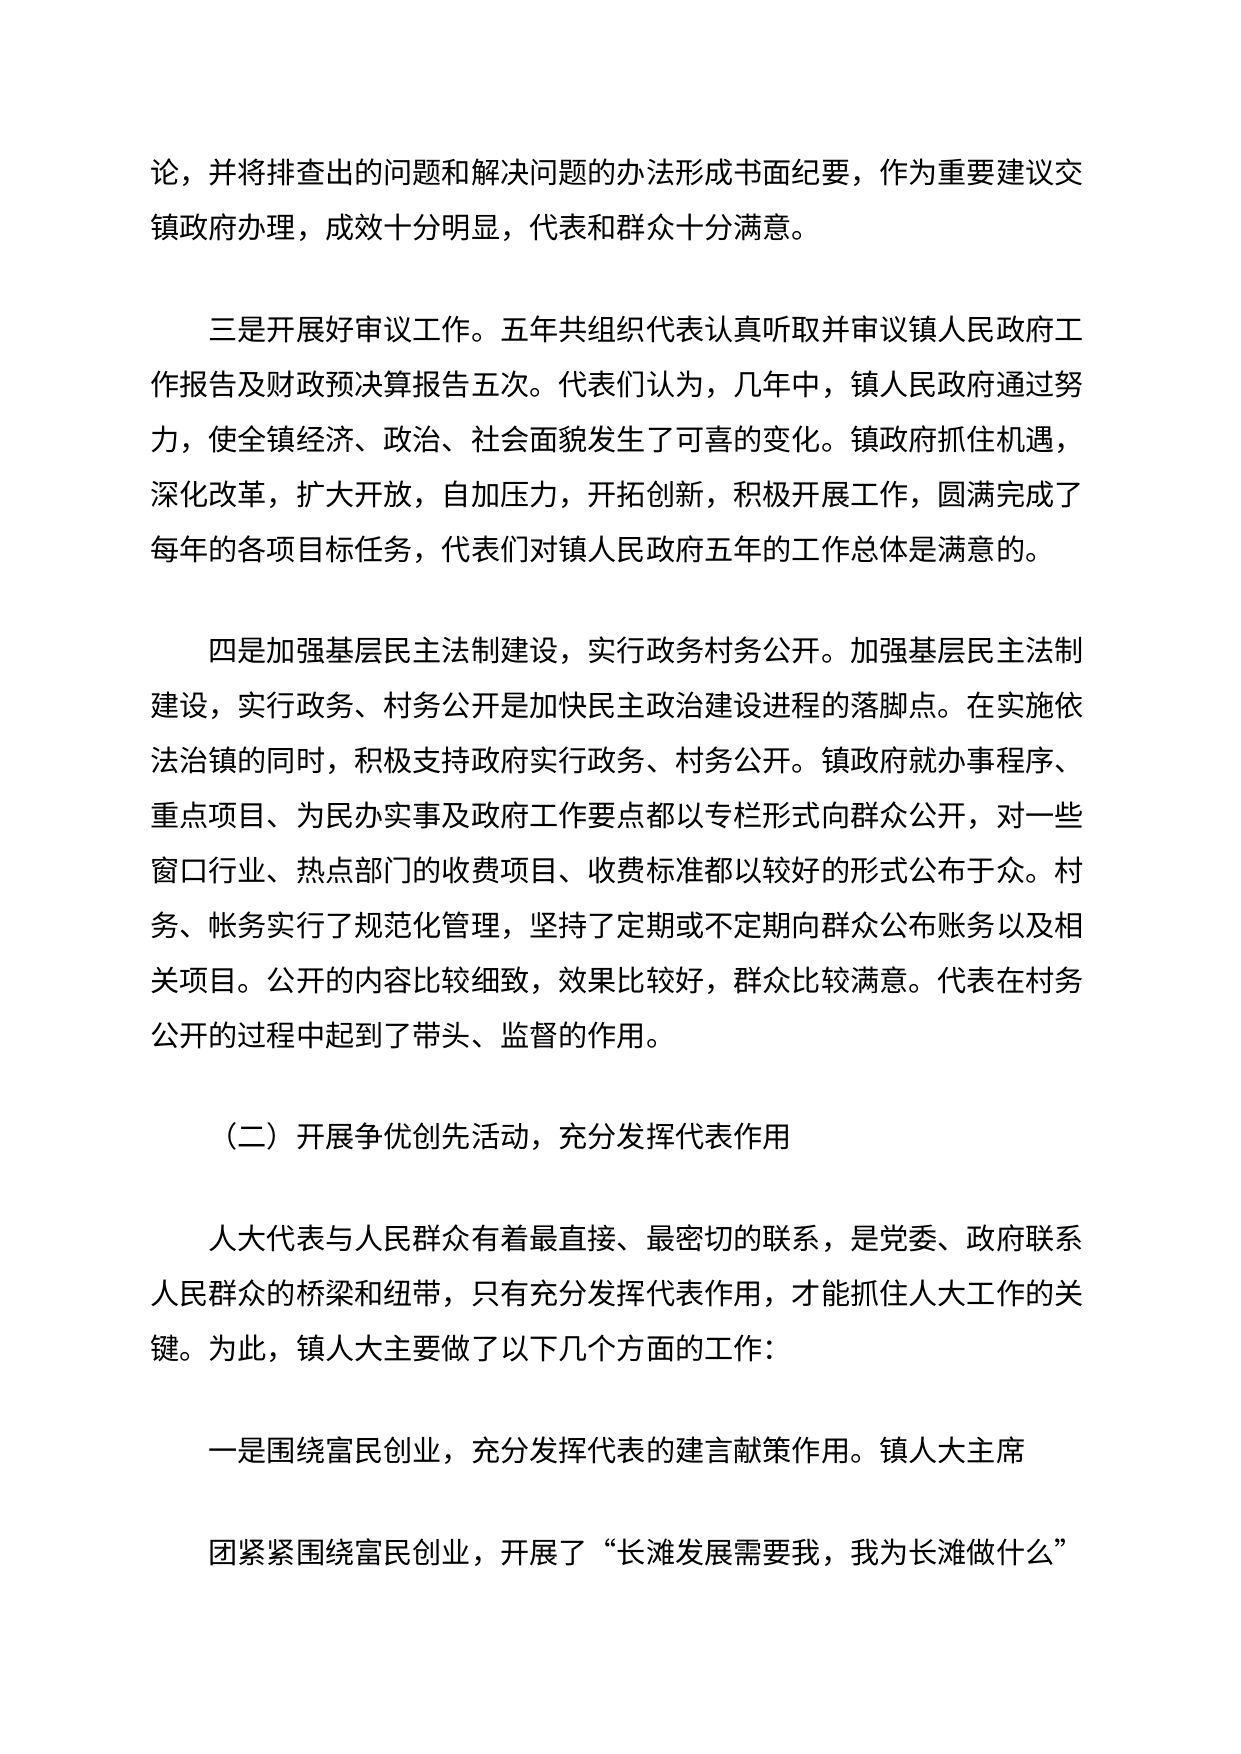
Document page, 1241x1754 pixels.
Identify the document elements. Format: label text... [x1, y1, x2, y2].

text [150, 150, 1090, 247]
text 人大代表与人民群众有着最直接、最密切的联系，是党委、政府联系人民群众的桥梁和纽带，只有充分发挥代表作用，才能抓住人大工作的关键。为此，镇人大主要做了以下几个方面的工作： [150, 1216, 1090, 1368]
text 四是加强基层民主法制建设，实行政务村务公开。加强基层民主法制建设，实行政务、村务公开是加快民主政治建设进程的落脚点。在实施依法治镇的同时，积极支持政府实行政务、村务公开。镇政府就办事程序、重点项目、为民办实事及政府工作要点都以专栏形式向群众公开，对一些窗口行业、热点部门的收费项目、收费标准都以较好的形式公布于众。村务、帐务实行了规范化管理，坚持了定期或不定期向群众公布账务以及相关项目。公开的内容比较细致，效果比较好，群众比较满意。代表在村务公开的过程中起到了带头、监督的作用。 [150, 628, 1090, 1054]
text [150, 1529, 1090, 1571]
text 一是围绕富民创业，充分发挥代表的建言献策作用。镇人大主席 [150, 1427, 1090, 1470]
text （二）开展争优创先活动，充分发挥代表作用 [150, 1114, 1090, 1156]
text 三是开展好审议工作。五年共组织代表认真听取并审议镇人民政府工作报告及财政预决算报告五次。代表们认为，几年中，镇人民政府通过努力，使全镇经济、政治、社会面貌发生了可喜的变化。镇政府抓住机遇，深化改革，扩大开放，自加压力，开拓创新，积极开展工作，圆满完成了每年的各项目标任务，代表们对镇人民政府五年的工作总体是满意的。 [150, 307, 1090, 568]
